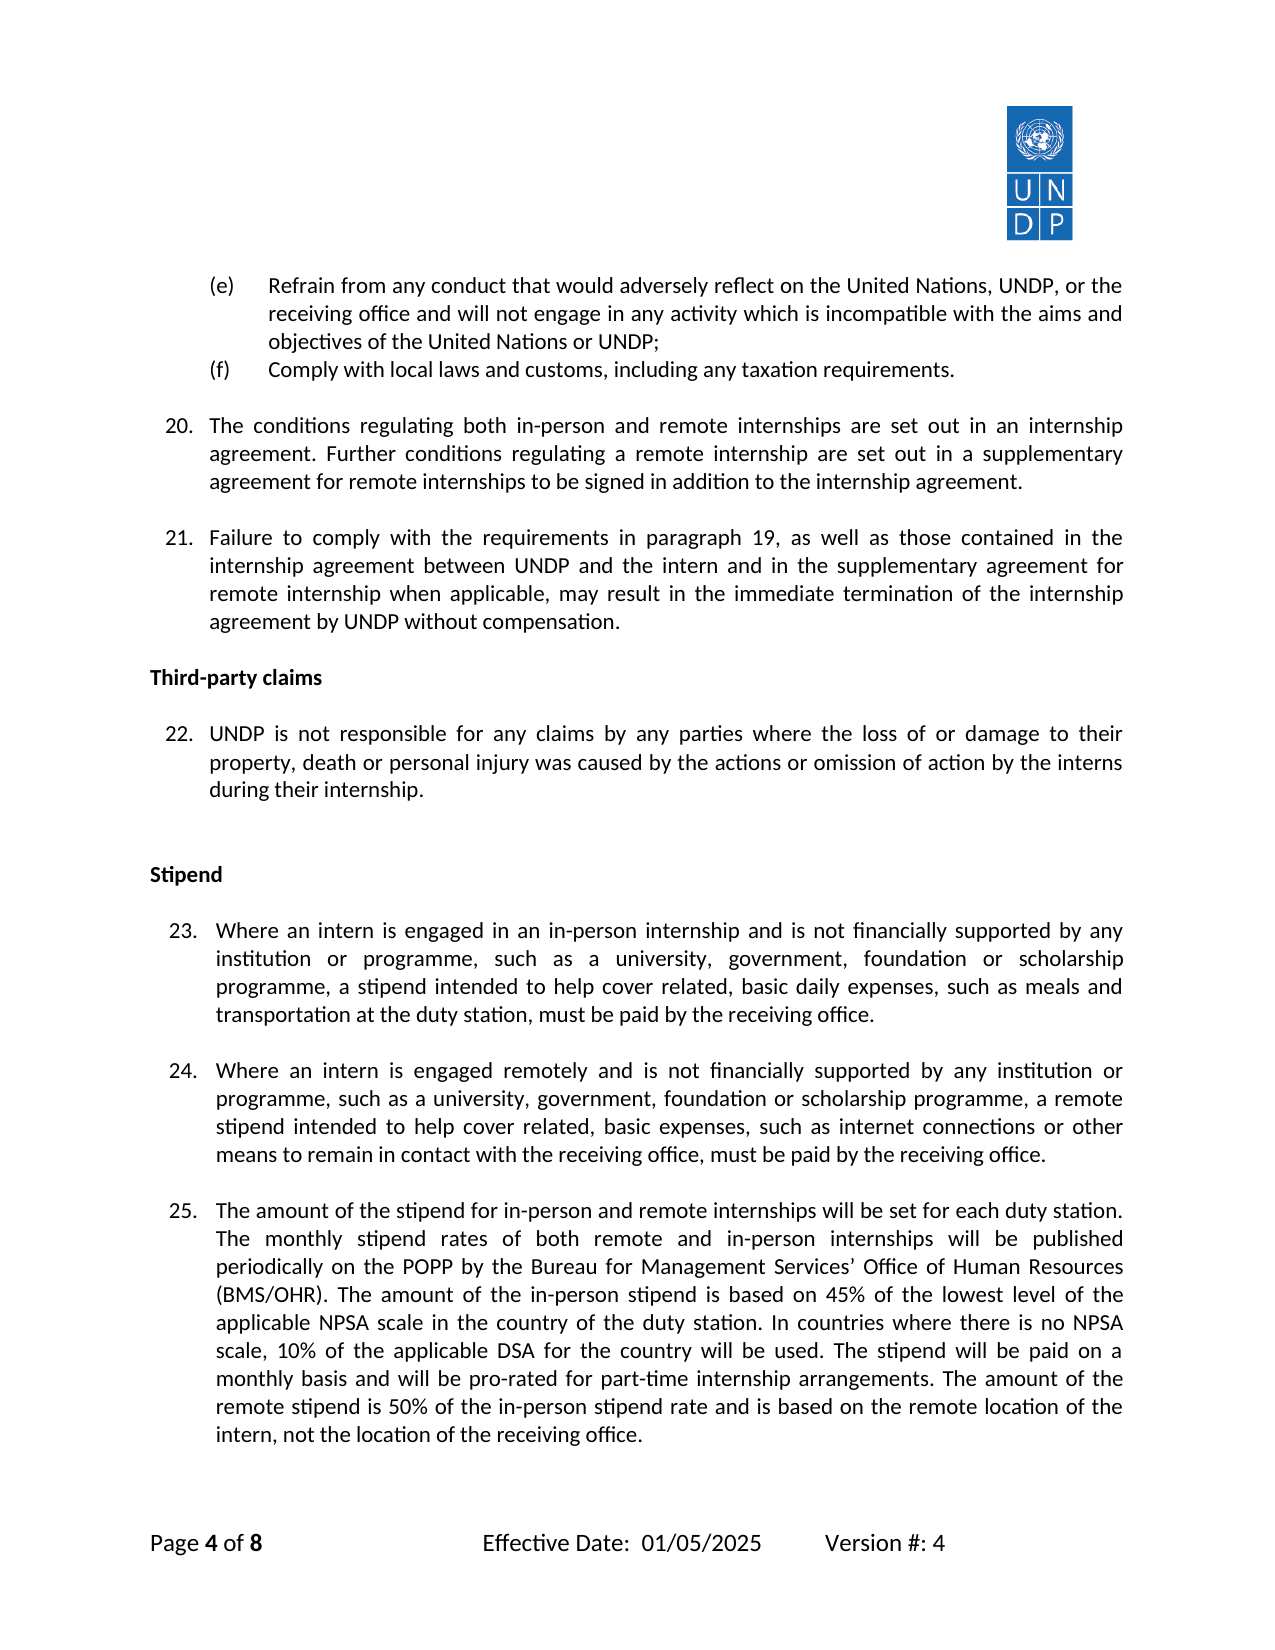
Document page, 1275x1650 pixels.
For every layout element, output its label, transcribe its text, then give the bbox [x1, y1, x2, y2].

list Refrain from any conduct that would adversely reflect on the United Nations, UNDP, or the receiving office and will not engage in any activity which is incompatible with the aims and objectives of the United Nations or UNDP; [209, 271, 1125, 355]
list Failure to comply with the requirements in paragraph 19, as well as those contained in the internship agreement between UNDP and the intern and in the supplementary agreement for remote internship when applicable, may result in the immediate termination of the internship agreement by UNDP without compensation. [165, 523, 1125, 636]
list Comply with local laws and customs, including any taxation requirements. [209, 355, 1125, 383]
list The conditions regulating both in-person and remote internships are set out in an internship agreement. Further conditions regulating a remote internship are set out in a supplementary agreement for remote internships to be signed in addition to the internship agreement. [165, 411, 1125, 495]
list Where an intern is engaged in an in-person internship and is not financially supported by any institution or programme, such as a university, government, foundation or scholarship programme, a stipend intended to help cover related, basic daily expenses, such as meals and transportation at the duty station, must be paid by the receiving office. [169, 916, 1125, 1028]
text Third-party claims [150, 663, 1125, 692]
picture [975, 75, 1104, 272]
list The amount of the stipend for in-person and remote internships will be set for each duty station. The monthly stipend rates of both remote and in-person internships will be published periodically on the POPP by the Bureau for Management Services’ Office of Human Resources (BMS/OHR). The amount of the in-person stipend is based on 45% of the lowest level of the applicable NPSA scale in the country of the duty station. In countries where there is no NPSA scale, 10% of the applicable DSA for the country will be used. The stipend will be paid on a monthly basis and will be pro-rated for part-time internship arrangements. The amount of the remote stipend is 50% of the in-person stipend rate and is based on the remote location of the intern, not the location of the receiving office. [169, 1196, 1125, 1448]
text Stipend [150, 860, 1125, 888]
list UNDP is not responsible for any claims by any parties where the loss of or damage to their property, death or personal injury was caused by the actions or omission of action by the interns during their internship. [165, 719, 1125, 804]
list Where an intern is engaged remotely and is not financially supported by any institution or programme, such as a university, government, foundation or scholarship programme, a remote stipend intended to help cover related, basic expenses, such as internet connections or other means to remain in contact with the receiving office, must be paid by the receiving office. [169, 1056, 1125, 1168]
